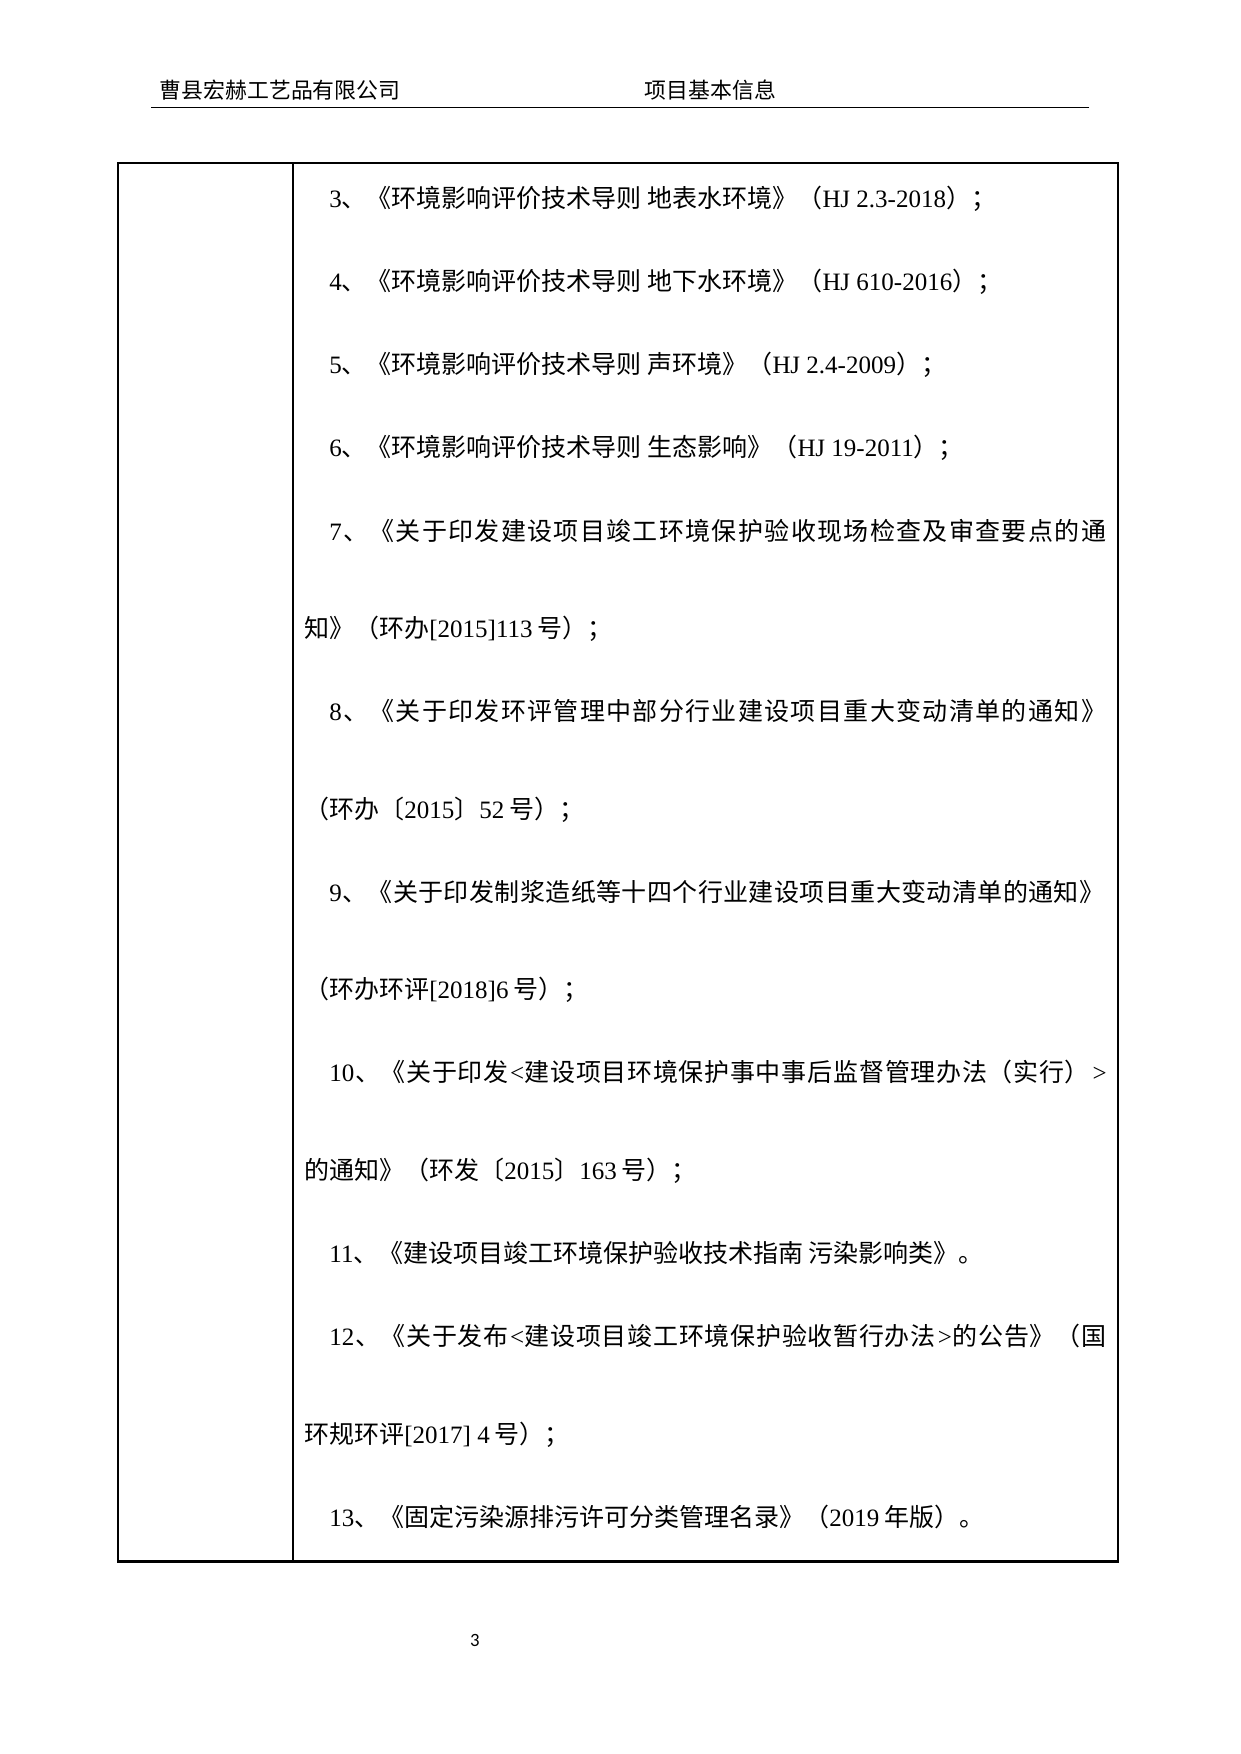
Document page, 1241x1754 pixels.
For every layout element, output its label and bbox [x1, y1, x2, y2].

table_cell [119, 164, 292, 1560]
table_cell [294, 164, 1117, 1560]
